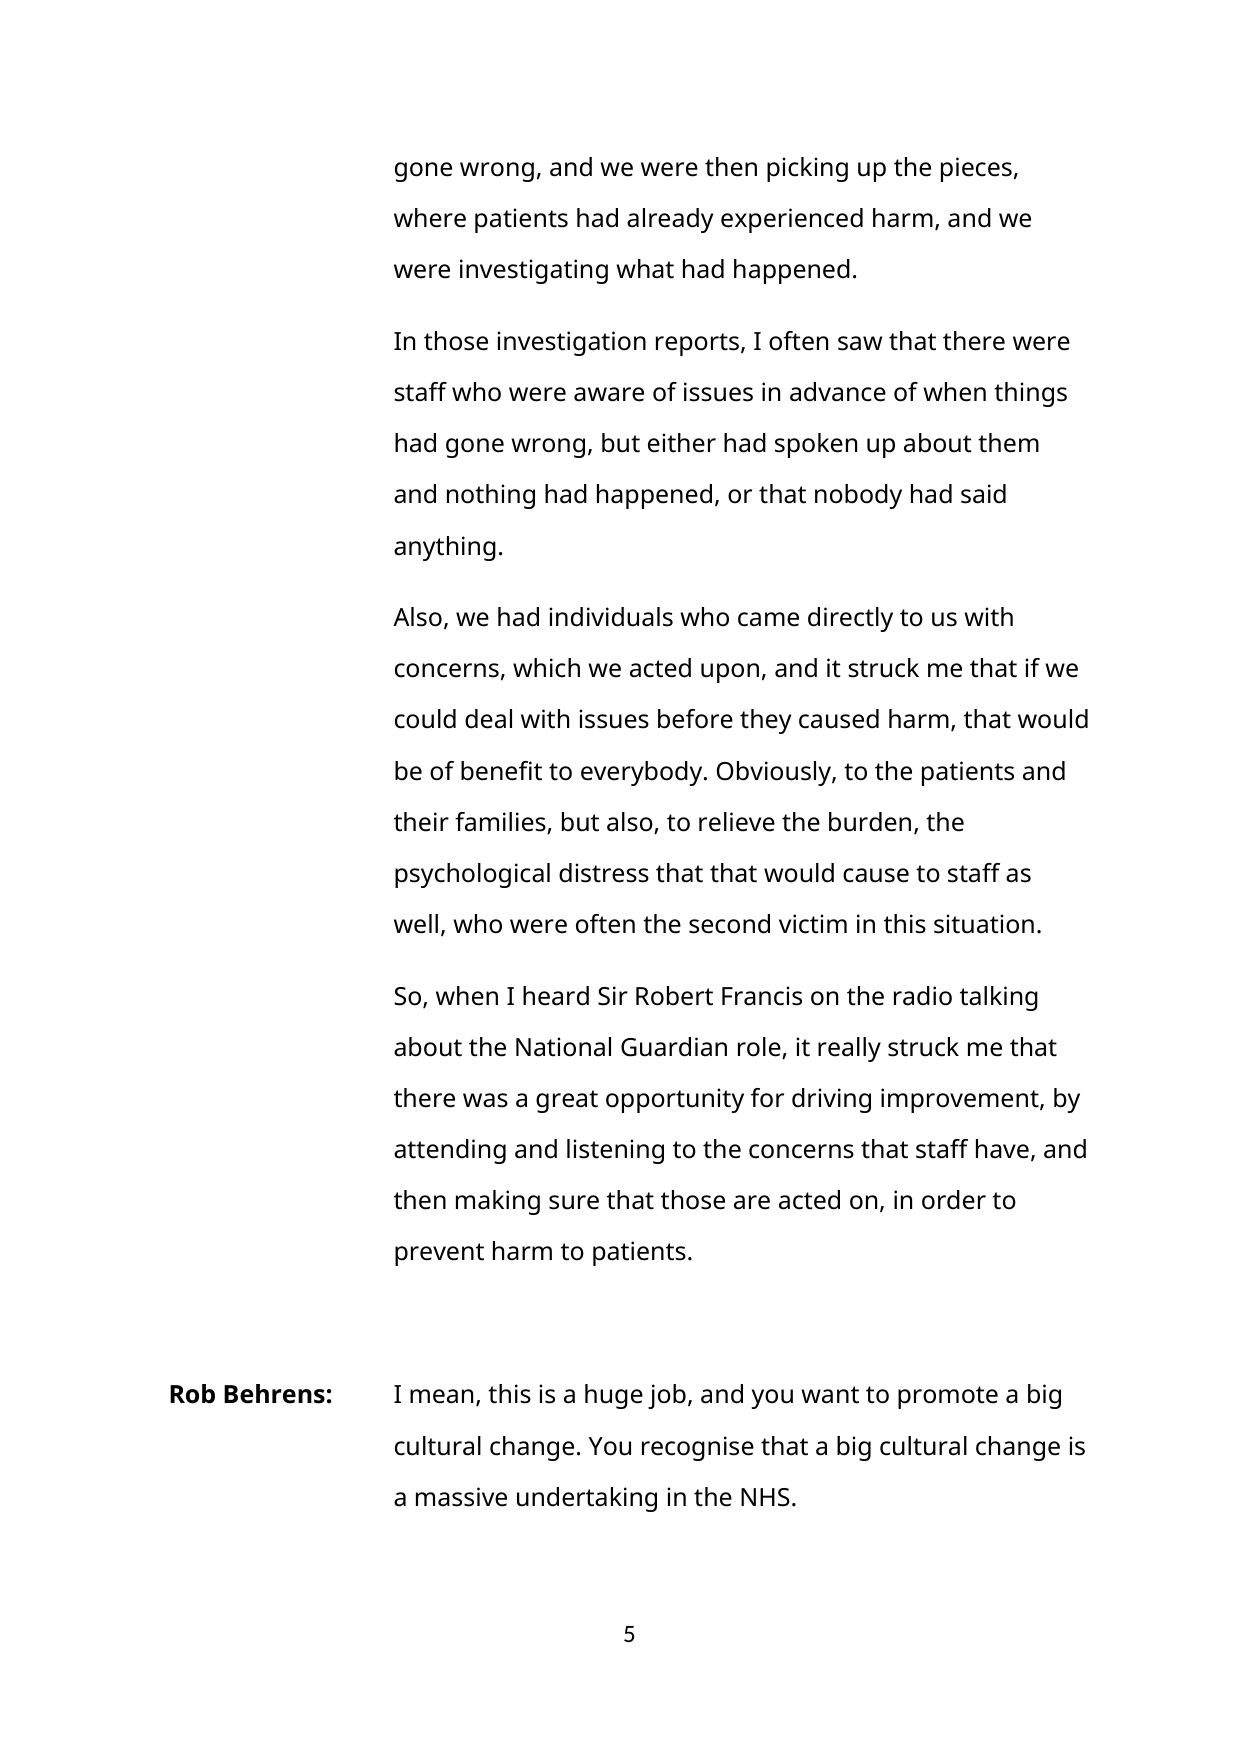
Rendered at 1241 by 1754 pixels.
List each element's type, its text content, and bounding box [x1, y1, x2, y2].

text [168, 150, 1090, 286]
text Rob Behrens: I mean, this is a huge job, and you want to promote a big cultural change. You recognise that a big cultural change is a massive undertaking in the NHS. [168, 1377, 1090, 1513]
text Also, we had individuals who came directly to us with concerns, which we acted upon, and it struck me that if we could deal with issues before they caused harm, that would be of benefit to everybody. Obviously, to the patients and their families, but also, to relieve the burden, the psychological distress that that would cause to staff as well, who were often the second victim in this situation. [393, 600, 1090, 940]
text So, when I heard Sir Robert Francis on the radio talking about the National Guardian role, it really struck me that there was a great opportunity for driving improvement, by attending and listening to the concerns that staff have, and then making sure that those are acted on, in order to prevent harm to patients. [168, 978, 1090, 1267]
text In those investigation reports, I often saw that there were staff who were aware of issues in advance of when things had gone wrong, but either had spoken up about them and nothing had happened, or that nobody had said anything. [168, 324, 1090, 562]
